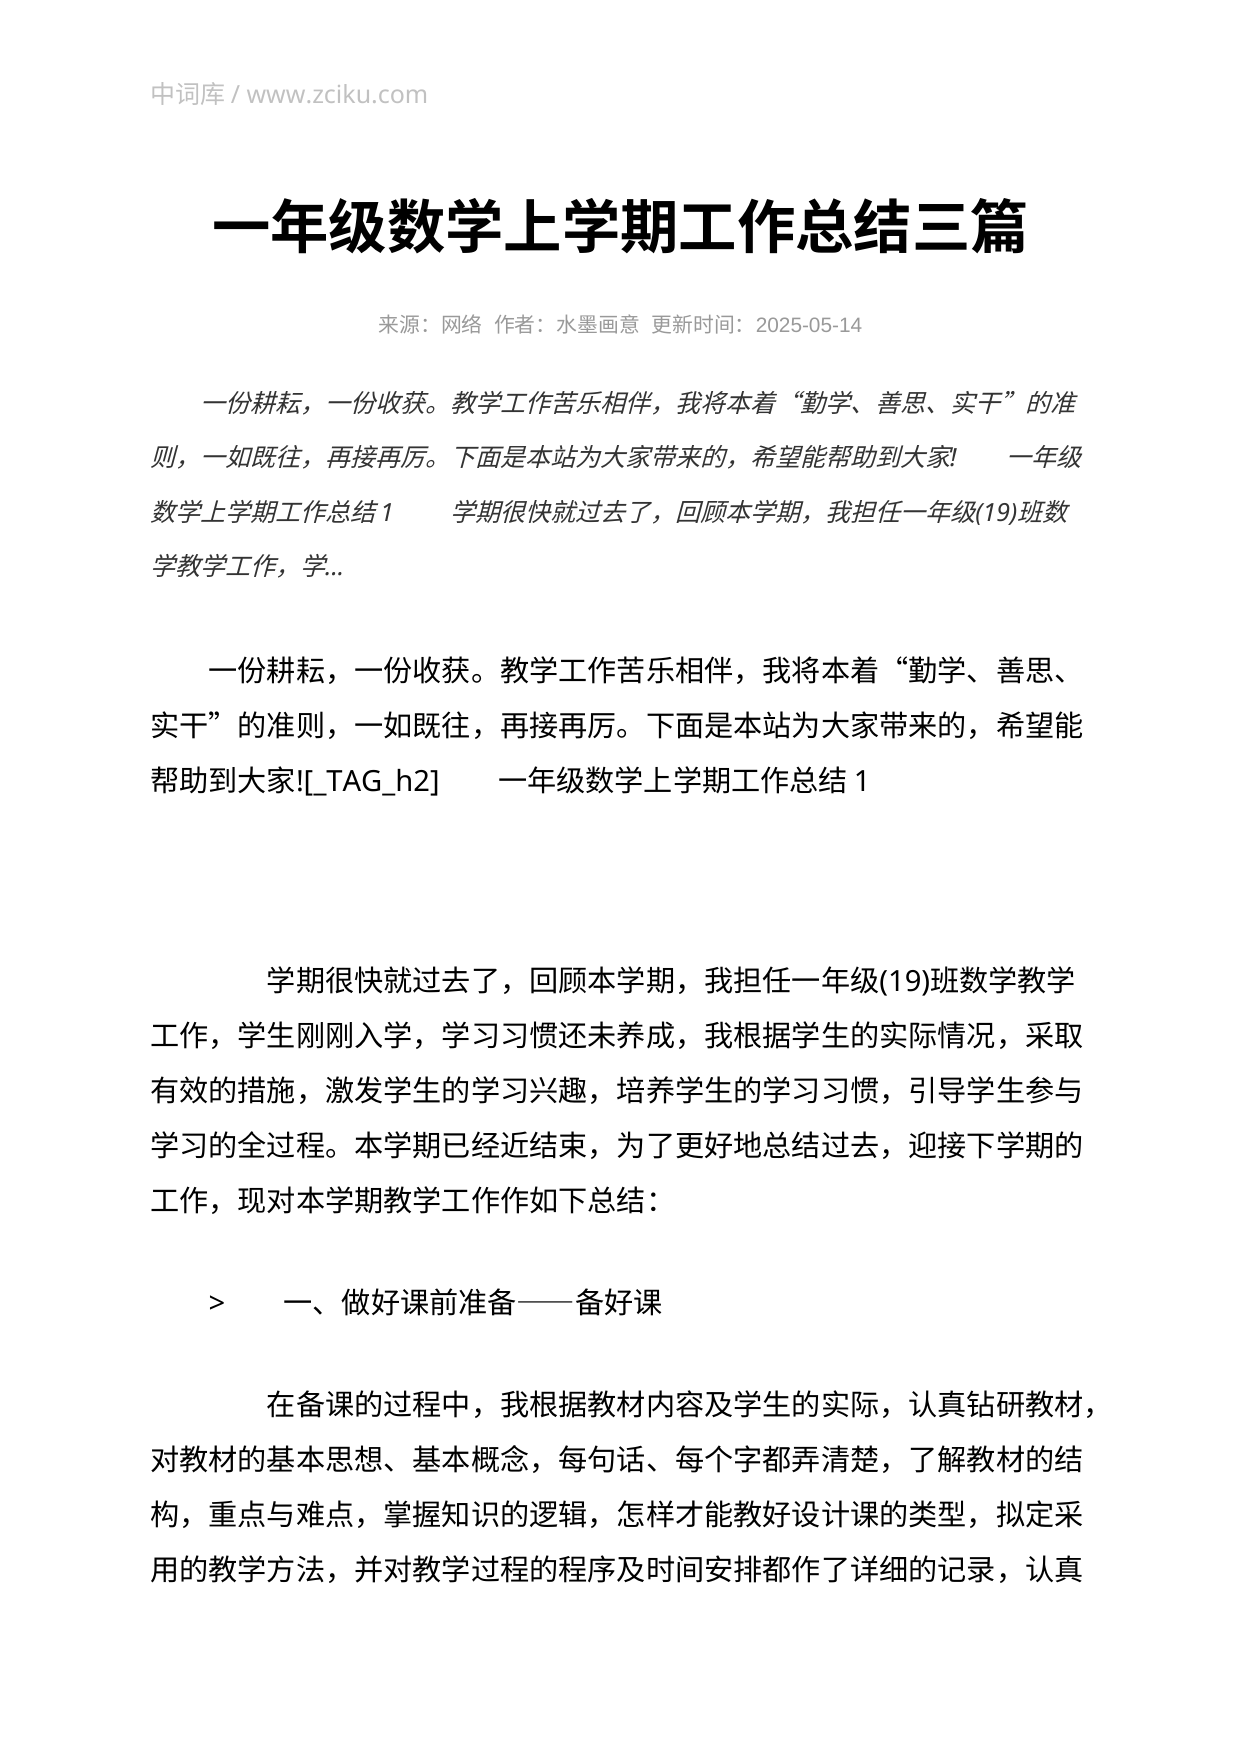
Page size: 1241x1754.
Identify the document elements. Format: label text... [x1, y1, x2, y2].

text 来源：网络 作者：水墨画意 更新时间：2025-05-14 [150, 313, 1090, 337]
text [150, 1381, 1090, 1588]
text 一份耕耘，一份收获。教学工作苦乐相伴，我将本着“勤学、善思、实干”的准则，一如既往，再接再厉。下面是本站为大家带来的，希望能帮助到大家![_TAG_h2] 一年级数学上学期工作总结1 [150, 648, 1090, 800]
text 学期很快就过去了，回顾本学期，我担任一年级(19)班数学教学工作，学生刚刚入学，学习习惯还未养成，我根据学生的实际情况，采取有效的措施，激发学生的学习兴趣，培养学生的学习习惯，引导学生参与学习的全过程。本学期已经近结束，为了更好地总结过去，迎接下学期的工作，现对本学期教学工作作如下总结： [150, 958, 1090, 1220]
text > 一、做好课前准备——备好课 [150, 1279, 1090, 1322]
text 一份耕耘，一份收获。教学工作苦乐相伴，我将本着“勤学、善思、实干”的准则，一如既往，再接再厉。下面是本站为大家带来的，希望能帮助到大家! 一年级数学上学期工作总结1 学期很快就过去了，回顾本学期，我担任一年级(19)班数学教学工作，学... [150, 383, 1090, 583]
subtitle 一年级数学上学期工作总结三篇 [150, 181, 1090, 266]
